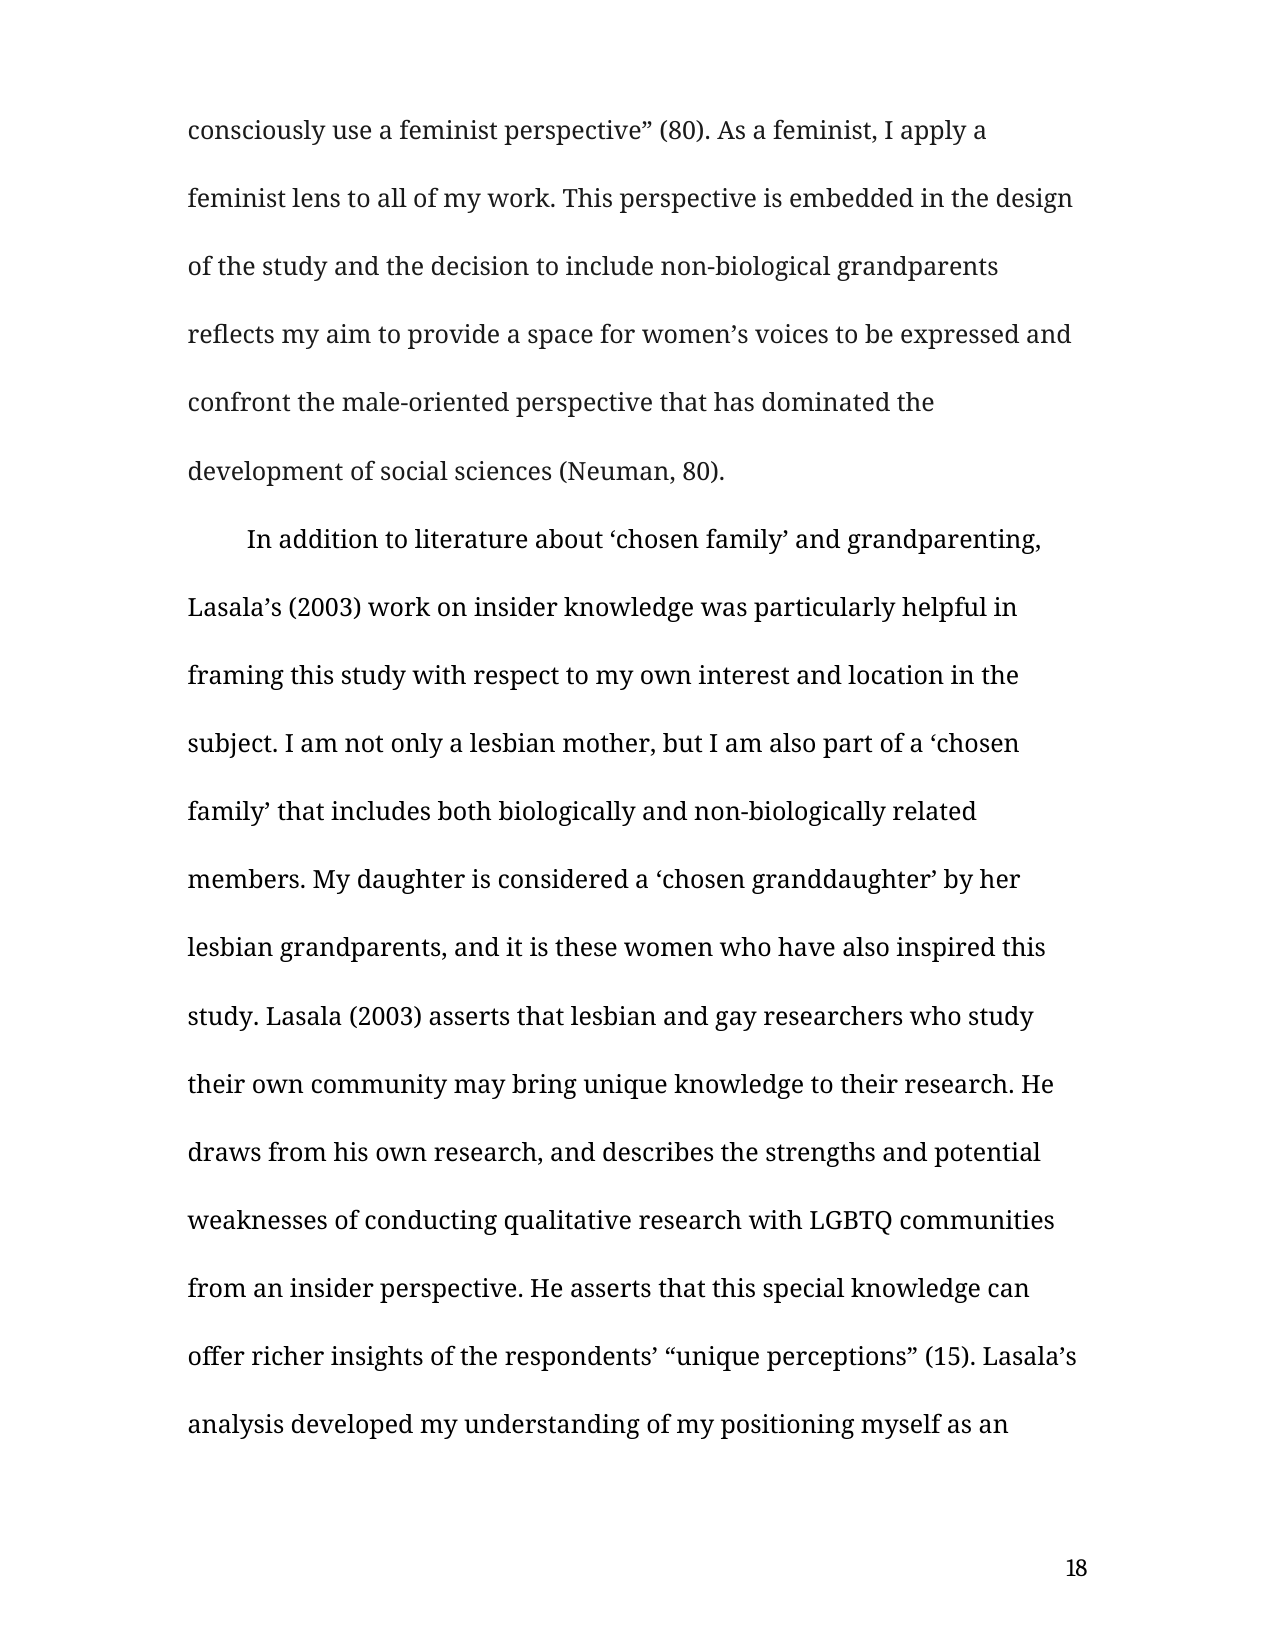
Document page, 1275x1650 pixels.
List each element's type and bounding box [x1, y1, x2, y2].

text [187, 521, 1087, 1441]
text [187, 112, 1087, 487]
